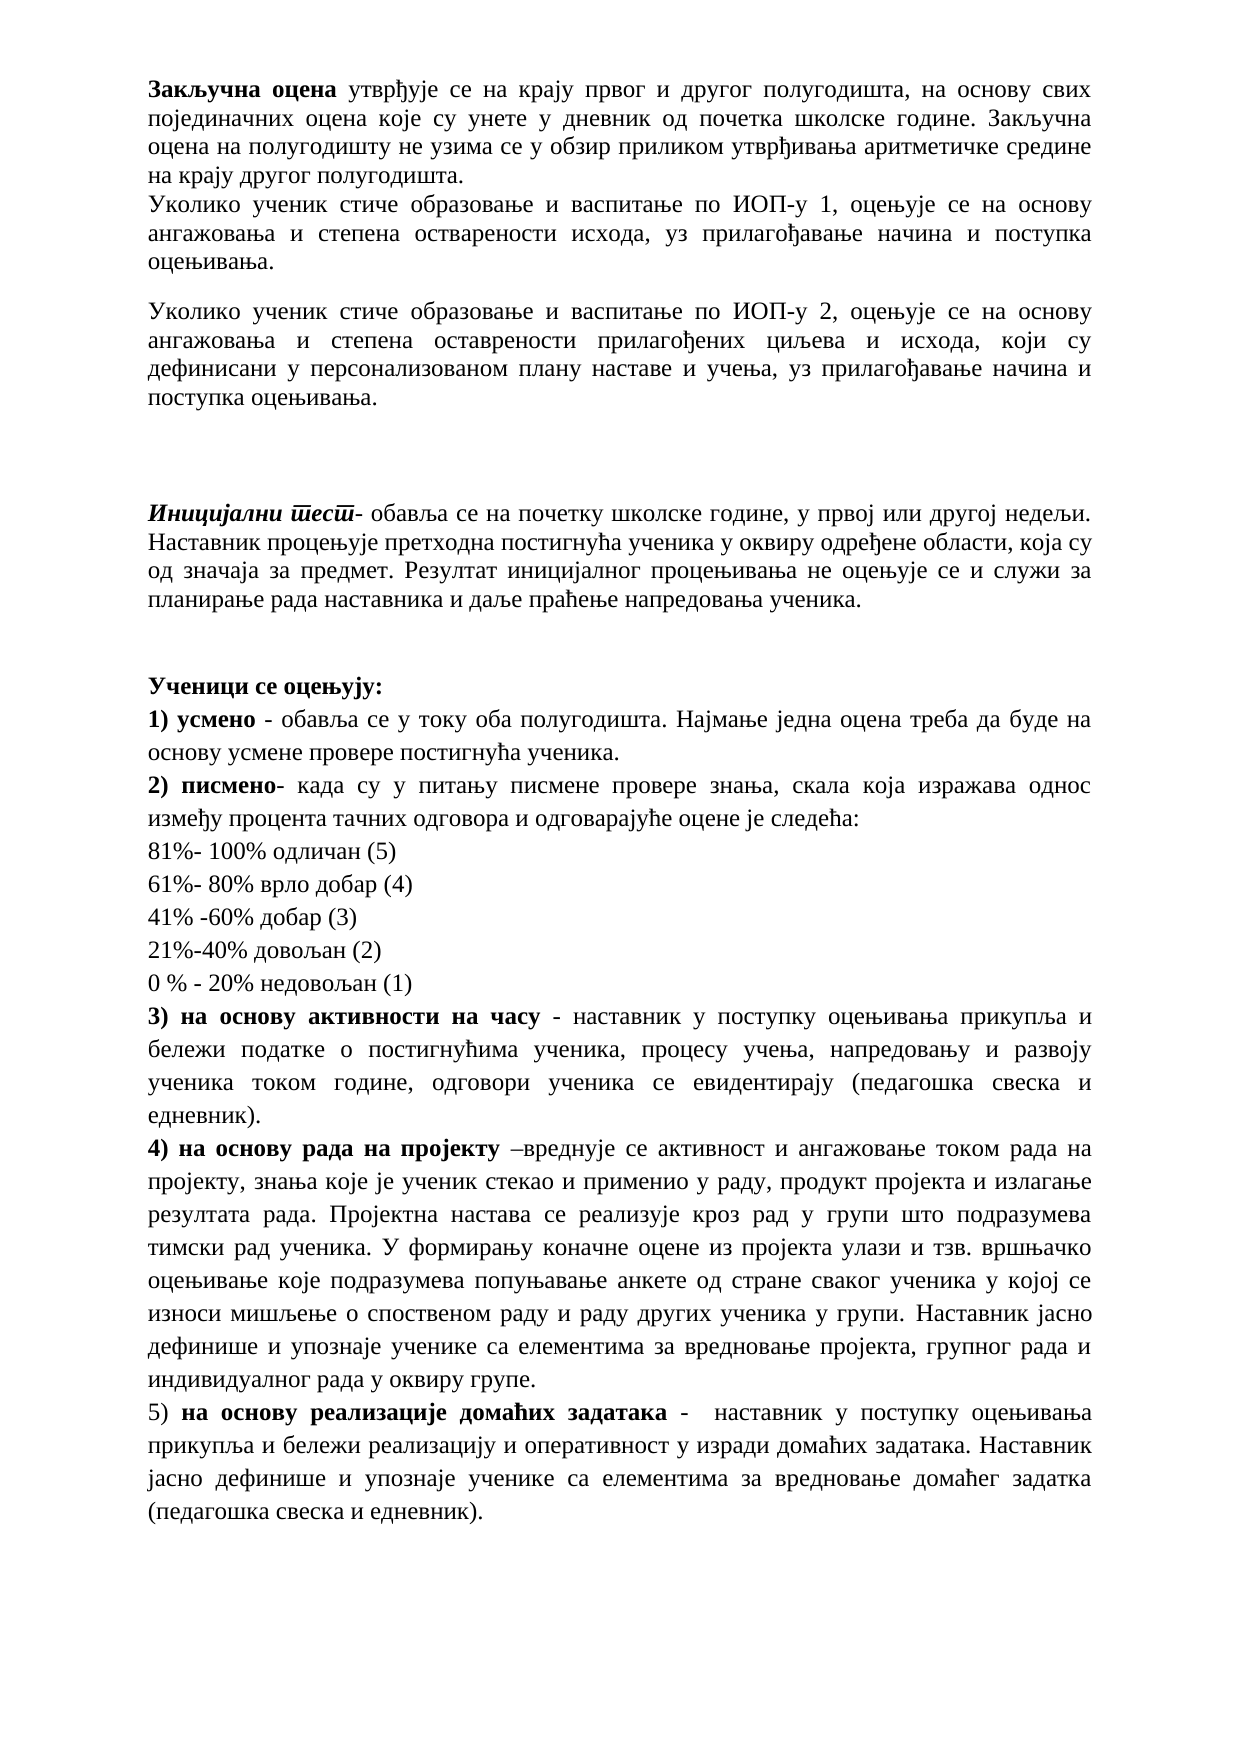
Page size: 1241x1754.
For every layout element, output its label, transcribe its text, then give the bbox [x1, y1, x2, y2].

text Иницијални тест- обавља се на почетку школске године, у првој или другој недељи. Наставник процењује претходна постигнућа ученика у оквиру одређене области, која су од значаја за предмет. Резултат иницијалног процењивања не оцењује се и служи за планирање рада наставника и даље праћење напредовања ученика. [148, 498, 1093, 613]
text 61%- 80% врло добар (4) [148, 869, 1093, 898]
text 41% -60% добар (3) [148, 902, 1093, 931]
text 0 % - 20% недовољан (1) [148, 968, 1093, 997]
text 2) писмено- када су у питању писмене провере знања, скала која изражава однос између процента тачних одговора и одговарајуће оцене је следећа: [148, 770, 1093, 832]
text 21%-40% довољан (2) [148, 935, 1093, 964]
text Уколико ученик стиче образовање и васпитање по ИОП-у 1, оцењује се на основу ангажовања и степена остварености исхода, уз прилагођавање начина и поступка оцењивања. [148, 189, 1093, 275]
text Закључна оцена утврђује се на крају првог и другог полугодишта, на основу свих појединачних оцена које су унете у дневник од почетка школске године. Закључна оцена на полугодишту не узима се у обзир приликом утврђивања аритметичке средине на крају другог полугодишта. [148, 74, 1093, 189]
text 3) на основу активности на часу - наставник у поступку оцењивања прикупља и бележи податке о постигнућима ученика, процесу учења, напредовању и развоју ученика током године, одговори ученика се евидентирају (педагошка свеска и едневник). [148, 1001, 1093, 1129]
text 1) усмено - обавља се у току оба полугодишта. Најмање једна оцена треба да буде на основу усмене провере постигнућа ученика. [148, 704, 1093, 766]
text 5) на основу реализације домаћих задатака - наставник у поступку оцењивања прикупља и бележи реализацију и оперативност у изради домаћих задатака. Наставник јасно дефинише и упознаје ученике са елементима за вредновање домаћег задатка (педагошка свеска и едневник). [148, 1397, 1093, 1525]
text Ученици се оцењују: [148, 671, 1093, 700]
text 81%- 100% одличан (5) [148, 836, 1093, 865]
text 4) на основу рада на пројекту –вреднује се активност и ангажовање током рада на пројекту, знања које је ученик стекао и применио у раду, продукт пројекта и излагање резултата рада. Пројектна настава се реализује кроз рад у групи што подразумева тимски рад ученика. У формирању коначне оцене из пројекта улази и тзв. вршњачко оцењивање које подразумева попуњавање анкете од стране сваког ученика у којој се износи мишљење о споственом раду и раду других ученика у групи. Наставник јасно дефинише и упознаје ученике са елементима за вредновање пројекта, групног рада и индивидуалног рада у оквиру групе. [148, 1133, 1093, 1393]
text Уколико ученик стиче образовање и васпитање по ИОП-у 2, оцењује се на основу ангажовања и степена оставрености прилагођених циљева и исхода, који су дефинисани у персонализованом плану наставе и учења, уз прилагођавање начина и поступка оцењивања. [148, 296, 1093, 411]
